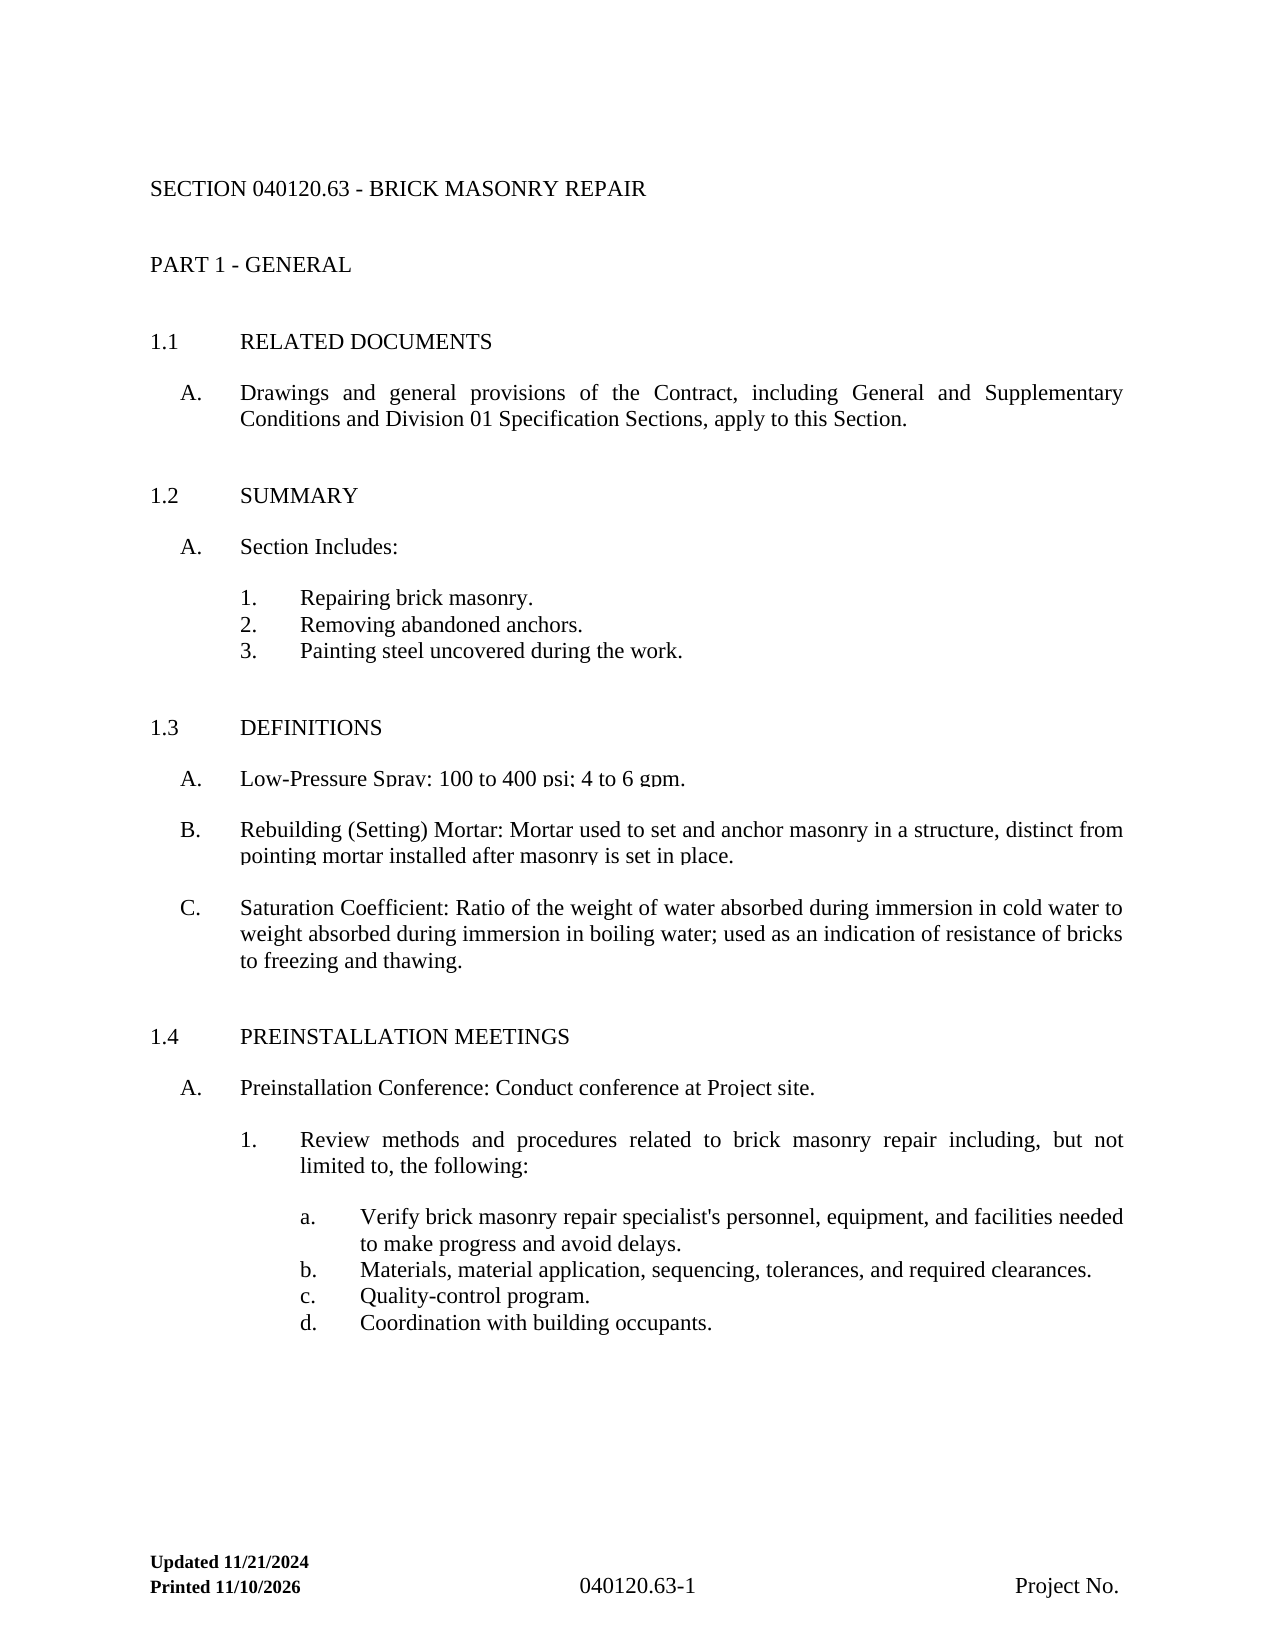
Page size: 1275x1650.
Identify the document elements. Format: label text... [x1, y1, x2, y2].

text PREINSTALLATION MEETINGS [150, 1023, 1125, 1045]
text Low-Pressure Spray: 100 to 400 psi; 4 to 6 gpm. [180, 765, 1125, 787]
text Review methods and procedures related to brick masonry repair including, but not limited to, the following: [240, 1126, 1125, 1178]
text Preinstallation Conference: Conduct conference at Project site. [180, 1074, 1125, 1097]
text Quality-control program. [300, 1282, 1125, 1309]
text Coordination with building occupants. [300, 1309, 1125, 1335]
text Materials, material application, sequencing, tolerances, and required clearances. [300, 1256, 1125, 1282]
text Saturation Coefficient: Ratio of the weight of water absorbed during immersion in cold water to weight absorbed during immersion in boiling water; used as an indication of resistance of bricks to freezing and thawing. [180, 894, 1125, 973]
text Removing abandoned anchors. [240, 611, 1125, 637]
text Rebuilding (Setting) Mortar: Mortar used to set and anchor masonry in a structure, distinct from pointing mortar installed after masonry is set in place. [180, 816, 1125, 865]
text Section Includes: [180, 533, 1125, 559]
text Drawings and general provisions of the Contract, including General and Supplementary Conditions and Division 01 Specification Sections, apply to this Section. [180, 379, 1125, 432]
text SECTION 040120.63 - BRICK MASONRY REPAIR [150, 175, 1125, 197]
text DEFINITIONS [150, 713, 1125, 736]
text Verify brick masonry repair specialist's personnel, equipment, and facilities needed to make progress and avoid delays. [300, 1203, 1125, 1256]
text Repairing brick masonry. [240, 584, 1125, 611]
text SUMMARY [150, 482, 1125, 508]
text GENERAL [150, 251, 1125, 278]
text RELATED DOCUMENTS [150, 328, 1125, 354]
text Painting steel uncovered during the work. [240, 637, 1125, 663]
